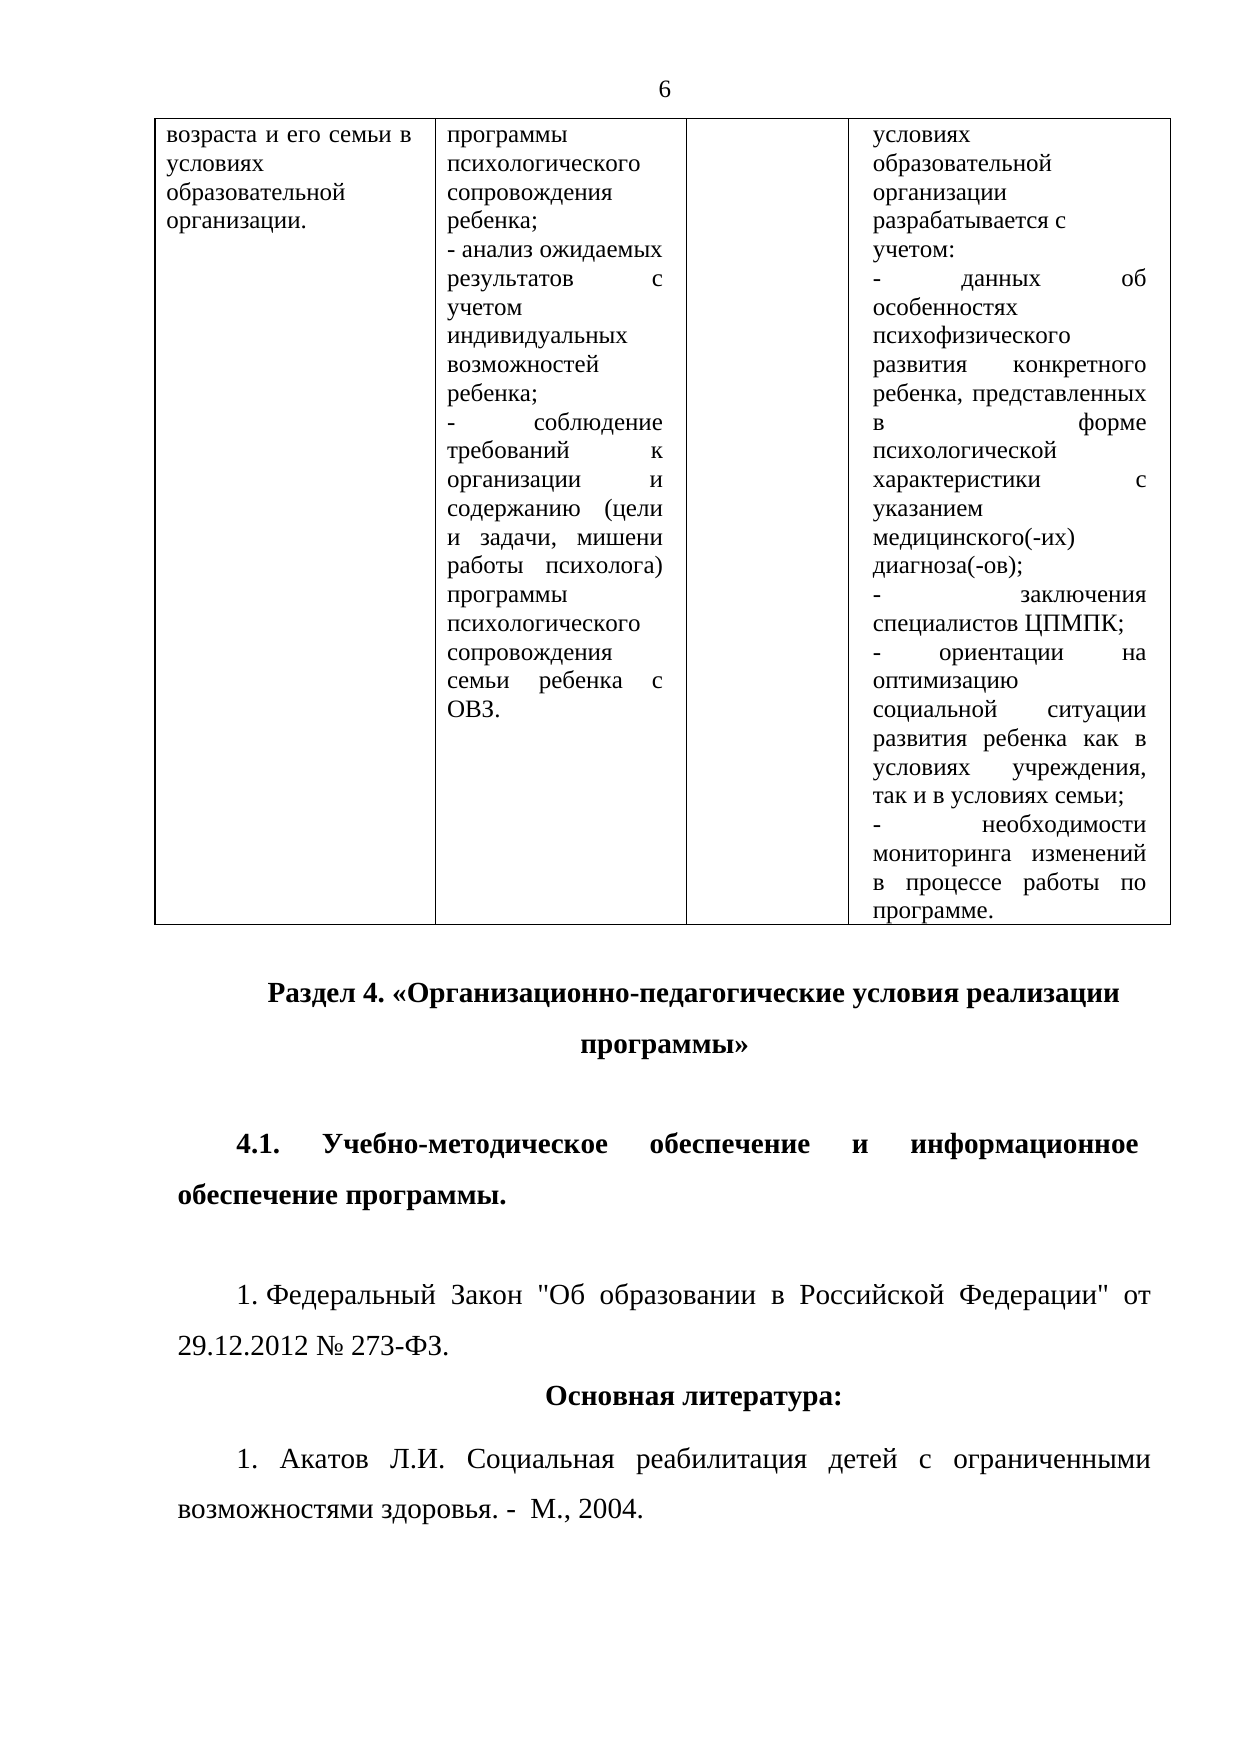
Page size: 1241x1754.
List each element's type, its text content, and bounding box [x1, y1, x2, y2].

table_cell [687, 119, 848, 924]
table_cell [156, 119, 435, 924]
text 4.1. Учебно-методическое обеспечение и информационное обеспечение программы. [177, 1126, 1139, 1210]
subtitle Основная литература: [177, 1378, 1152, 1412]
list Федеральный Закон "Об образовании в Российской Федерации" от 29.12.2012 № 273-ФЗ. [177, 1277, 1152, 1361]
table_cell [849, 119, 1170, 924]
text Раздел 4. «Организационно-педагогические условия реализации программы» [177, 976, 1152, 1059]
text 1. Акатов Л.И. Социальная реабилитация детей с ограниченными возможностями здоровья. - М., 2004. [177, 1441, 1152, 1525]
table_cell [436, 119, 686, 924]
